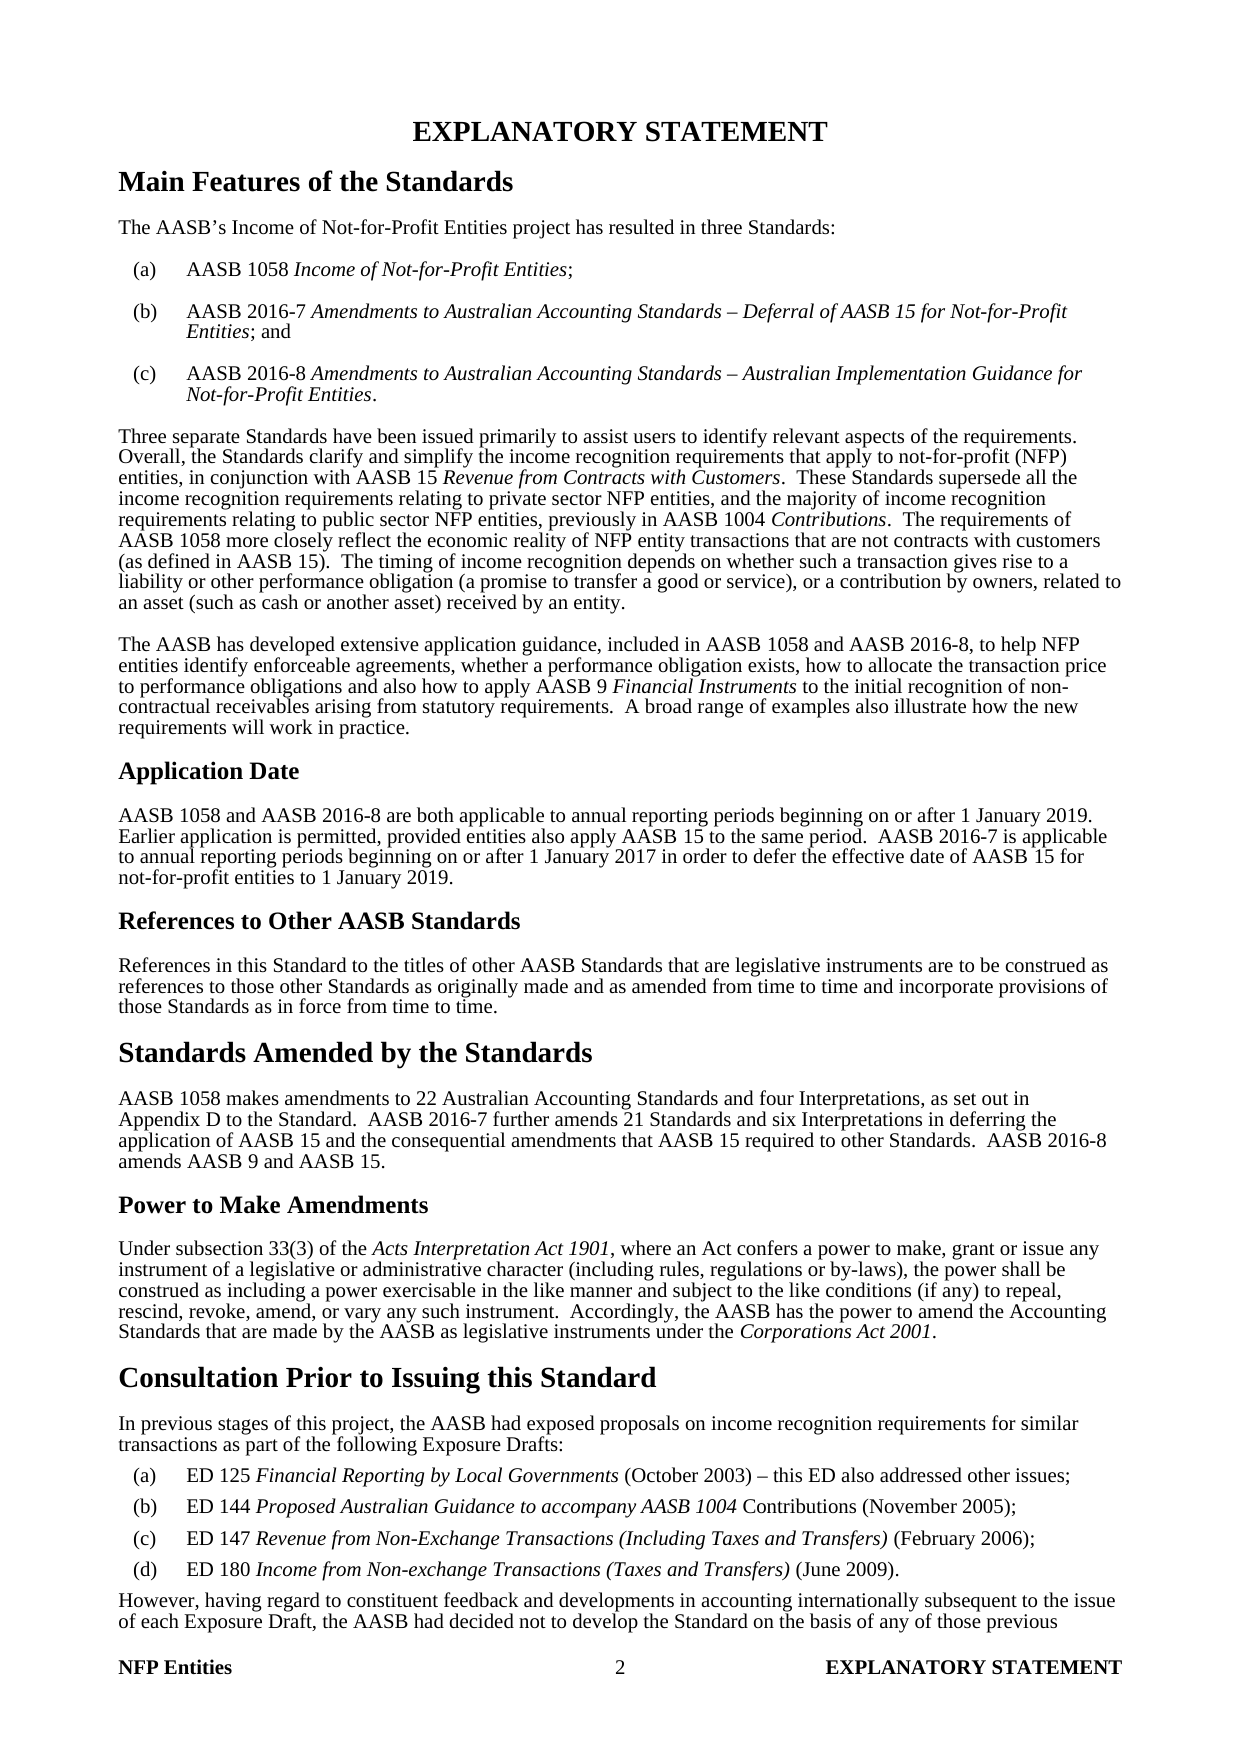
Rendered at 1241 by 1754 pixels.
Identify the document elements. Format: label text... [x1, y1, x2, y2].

text AASB 1058 and AASB 2016-8 are both applicable to annual reporting periods beginning on or after 1 January 2019. Earlier application is permitted, provided entities also apply AASB 15 to the same period. AASB 2016-7 is applicable to annual reporting periods beginning on or after 1 January 2017 in order to defer the effective date of AASB 15 for not-for-profit entities to 1 January 2019. [118, 806, 1122, 889]
text The AASB has developed extensive application guidance, included in AASB 1058 and AASB 2016-8, to help NFP entities identify enforceable agreements, whether a performance obligation exists, how to allocate the transaction price to performance obligations and also how to apply AASB 9 Financial Instruments to the initial recognition of non-contractual receivables arising from statutory requirements. A broad range of examples also illustrate how the new requirements will work in practice. [118, 635, 1122, 739]
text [118, 1591, 1122, 1633]
text Under subsection 33(3) of the Acts Interpretation Act 1901, where an Act confers a power to make, grant or issue any instrument of a legislative or administrative character (including rules, regulations or by-laws), the power shall be construed as including a power exercisable in the like manner and subject to the like conditions (if any) to repeal, rescind, revoke, amend, or vary any such instrument. Accordingly, the AASB has the power to amend the Accounting Standards that are made by the AASB as legislative instruments under the Corporations Act 2001. [118, 1239, 1122, 1343]
subtitle Main Features of the Standards [118, 168, 1122, 197]
text References in this Standard to the titles of other AASB Standards that are legislative instruments are to be construed as references to those other Standards as originally made and as amended from time to time and incorporate provisions of those Standards as in force from time to time. [118, 956, 1122, 1018]
subtitle Application Date [118, 760, 1122, 785]
text AASB 1058 makes amendments to 22 Australian Accounting Standards and four Interpretations, as set out in Appendix D to the Standard. AASB 2016-7 further amends 21 Standards and six Interpretations in deferring the application of AASB 15 and the consequential amendments that AASB 15 required to other Standards. AASB 2016-8 amends AASB 9 and AASB 15. [118, 1089, 1122, 1172]
text ED 180 Income from Non-exchange Transactions (Taxes and Transfers) (June 2009). [133, 1560, 1122, 1581]
text In previous stages of this project, the AASB had exposed proposals on income recognition requirements for similar transactions as part of the following Exposure Drafts: [118, 1414, 1122, 1456]
text AASB 1058 Income of Not-for-Profit Entities; [133, 260, 1122, 281]
text ED 147 Revenue from Non-Exchange Transactions (Including Taxes and Transfers) (February 2006); [133, 1528, 1122, 1549]
text ED 144 Proposed Australian Guidance to accompany AASB 1004 Contributions (November 2005); [133, 1497, 1122, 1518]
text Three separate Standards have been issued primarily to assist users to identify relevant aspects of the requirements. Overall, the Standards clarify and simplify the income recognition requirements that apply to not-for-profit (NFP) entities, in conjunction with AASB 15 Revenue from Contracts with Customers. These Standards supersede all the income recognition requirements relating to private sector NFP entities, and the majority of income recognition requirements relating to public sector NFP entities, previously in AASB 1004 Contributions. The requirements of AASB 1058 more closely reflect the economic reality of NFP entity transactions that are not contracts with customers (as defined in AASB 15). The timing of income recognition depends on whether such a transaction gives rise to a liability or other performance obligation (a promise to transfer a good or service), or a contribution by owners, related to an asset (such as cash or another asset) received by an entity. [118, 426, 1122, 614]
text AASB 2016-7 Amendments to Australian Accounting Standards – Deferral of AASB 15 for Not-for-Profit Entities; and [133, 301, 1122, 343]
subtitle Standards Amended by the Standards [118, 1039, 1122, 1068]
subtitle Power to Make Amendments [118, 1193, 1122, 1218]
list ED 125 Financial Reporting by Local Governments (October 2003) – this ED also addressed other issues; [133, 1466, 1122, 1487]
subtitle Consultation Prior to Issuing this Standard [118, 1364, 1122, 1393]
subtitle References to Other AASB Standards [118, 910, 1122, 935]
subtitle EXPLANATORY STATEMENT [118, 118, 1122, 147]
text AASB 2016-8 Amendments to Australian Accounting Standards – Australian Implementation Guidance for Not-for-Profit Entities. [133, 364, 1122, 406]
text The AASB’s Income of Not-for-Profit Entities project has resulted in three Standards: [118, 218, 1122, 239]
